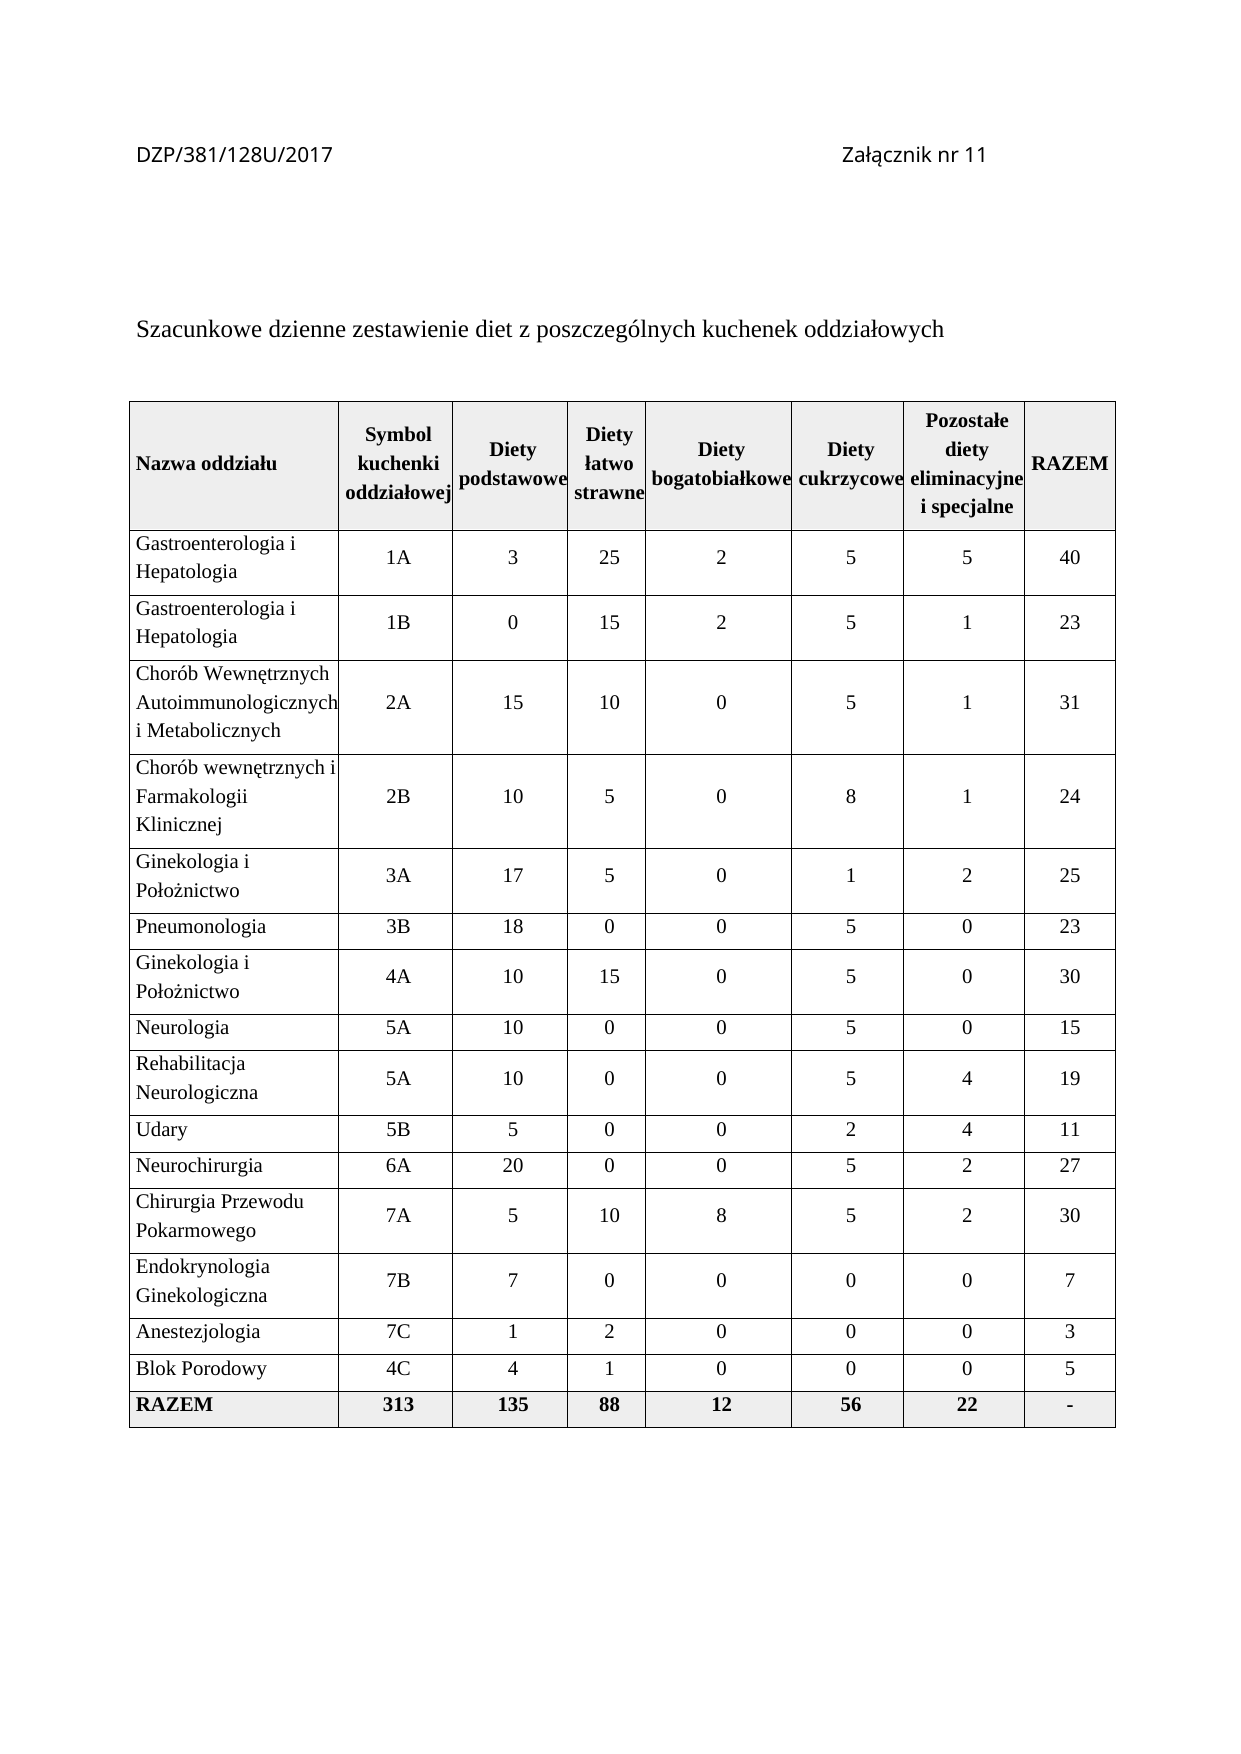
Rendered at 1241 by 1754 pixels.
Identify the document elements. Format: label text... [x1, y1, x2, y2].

table_cell - [1025, 1392, 1115, 1427]
table_header Diety podstawowe [453, 402, 567, 529]
table_cell 4A [339, 950, 452, 1014]
table_cell 5 [1025, 1355, 1115, 1391]
table_cell 1 [792, 849, 903, 913]
table_cell 15 [568, 950, 645, 1014]
table_cell 0 [646, 1254, 791, 1318]
table_cell 0 [904, 1254, 1024, 1318]
table_cell 2 [904, 849, 1024, 913]
table_cell 23 [1025, 596, 1115, 660]
text DZP/381/128U/2017 Załącznik nr 11 [136, 141, 1104, 169]
table_cell 10 [453, 950, 567, 1014]
table_cell 4 [904, 1116, 1024, 1152]
table_cell 3A [339, 849, 452, 913]
table_cell 30 [1025, 1189, 1115, 1253]
table_cell 3 [1025, 1319, 1115, 1354]
table_cell 2 [904, 1189, 1024, 1253]
table_cell 12 [646, 1392, 791, 1427]
table_cell 0 [568, 1153, 645, 1188]
table_cell Endokrynologia Ginekologiczna [130, 1254, 338, 1318]
table_cell 0 [646, 661, 791, 754]
table_cell Gastroenterologia i Hepatologia [130, 596, 338, 660]
table_cell 5 [568, 849, 645, 913]
table_cell 25 [568, 531, 645, 594]
table_cell 5A [339, 1051, 452, 1115]
table_cell RAZEM [130, 1392, 338, 1427]
table_cell 1 [453, 1319, 567, 1354]
table_cell 0 [904, 1319, 1024, 1354]
table_cell 5 [792, 531, 903, 594]
table_cell 22 [904, 1392, 1024, 1427]
table_cell 0 [646, 755, 791, 848]
table_cell 24 [1025, 755, 1115, 848]
table_cell 5B [339, 1116, 452, 1152]
table_cell Udary [130, 1116, 338, 1152]
table_header Pozostałe diety eliminacyjne i specjalne [904, 402, 1024, 529]
table_cell 4 [453, 1355, 567, 1391]
table_cell Chirurgia Przewodu Pokarmowego [130, 1189, 338, 1253]
table_cell 15 [453, 661, 567, 754]
table_cell Blok Porodowy [130, 1355, 338, 1391]
table_cell Chorób wewnętrznych i Farmakologii Klinicznej [130, 755, 338, 848]
table_cell 10 [453, 1051, 567, 1115]
table_cell 10 [568, 1189, 645, 1253]
table_cell 0 [646, 914, 791, 949]
table_cell 20 [453, 1153, 567, 1188]
table_header Diety bogatobiałkowe [646, 402, 791, 529]
table_cell 0 [568, 914, 645, 949]
table_cell 0 [904, 1015, 1024, 1050]
table_cell 23 [1025, 914, 1115, 949]
table_cell 0 [453, 596, 567, 660]
table_cell 5 [792, 1153, 903, 1188]
table_cell 2 [792, 1116, 903, 1152]
table_cell 10 [568, 661, 645, 754]
table_cell 8 [792, 755, 903, 848]
table_header Symbol kuchenki oddziałowej [339, 402, 452, 529]
table_cell 7B [339, 1254, 452, 1318]
table_cell 313 [339, 1392, 452, 1427]
table_cell 5 [792, 661, 903, 754]
table_cell Anestezjologia [130, 1319, 338, 1354]
table_cell 1B [339, 596, 452, 660]
table_cell 135 [453, 1392, 567, 1427]
table_cell 88 [568, 1392, 645, 1427]
table_cell 5 [904, 531, 1024, 594]
table_cell 15 [1025, 1015, 1115, 1050]
table_cell 0 [568, 1015, 645, 1050]
table_cell 2A [339, 661, 452, 754]
table_cell Chorób Wewnętrznych Autoimmunologicznych i Metabolicznych [130, 661, 338, 754]
table_cell 0 [792, 1355, 903, 1391]
table_cell 2 [646, 596, 791, 660]
table_cell 0 [646, 1153, 791, 1188]
table_cell 10 [453, 755, 567, 848]
table_cell Rehabilitacja Neurologiczna [130, 1051, 338, 1115]
table_cell 5 [792, 596, 903, 660]
table_cell 56 [792, 1392, 903, 1427]
table_cell 25 [1025, 849, 1115, 913]
table_cell 18 [453, 914, 567, 949]
table_cell 4 [904, 1051, 1024, 1115]
table_cell 1 [568, 1355, 645, 1391]
table_cell 7 [1025, 1254, 1115, 1318]
table_cell 30 [1025, 950, 1115, 1014]
table_cell 27 [1025, 1153, 1115, 1188]
table_cell 0 [568, 1116, 645, 1152]
table_cell 3B [339, 914, 452, 949]
table_cell 0 [568, 1051, 645, 1115]
table_cell 5 [792, 1051, 903, 1115]
table_cell 5A [339, 1015, 452, 1050]
text Szacunkowe dzienne zestawienie diet z poszczególnych kuchenek oddziałowych [136, 314, 1104, 343]
table_cell 0 [792, 1254, 903, 1318]
table_cell 2B [339, 755, 452, 848]
table_cell 0 [646, 1015, 791, 1050]
table_header RAZEM [1025, 402, 1115, 529]
table_cell 0 [646, 1051, 791, 1115]
table_cell 1A [339, 531, 452, 594]
table_cell 0 [568, 1254, 645, 1318]
table_cell Ginekologia i Położnictwo [130, 849, 338, 913]
table_cell 1 [904, 755, 1024, 848]
table_cell 0 [904, 1355, 1024, 1391]
table_cell 5 [453, 1189, 567, 1253]
table_cell 0 [646, 849, 791, 913]
table_cell 8 [646, 1189, 791, 1253]
table_cell 10 [453, 1015, 567, 1050]
table_cell 5 [792, 914, 903, 949]
table_cell 5 [568, 755, 645, 848]
table_cell 11 [1025, 1116, 1115, 1152]
table_cell Gastroenterologia i Hepatologia [130, 531, 338, 594]
table_cell Neurochirurgia [130, 1153, 338, 1188]
table_cell 2 [904, 1153, 1024, 1188]
table_cell 5 [453, 1116, 567, 1152]
table_cell 0 [904, 950, 1024, 1014]
table_cell 0 [792, 1319, 903, 1354]
table_cell 5 [792, 1015, 903, 1050]
table_cell 0 [646, 1116, 791, 1152]
table_cell 5 [792, 1189, 903, 1253]
table_cell 0 [904, 914, 1024, 949]
table_header Diety cukrzycowe [792, 402, 903, 529]
table_cell 31 [1025, 661, 1115, 754]
table_cell 2 [568, 1319, 645, 1354]
table_cell 2 [646, 531, 791, 594]
table_cell Neurologia [130, 1015, 338, 1050]
table_cell 1 [904, 596, 1024, 660]
table_cell 15 [568, 596, 645, 660]
table_cell 6A [339, 1153, 452, 1188]
table_cell 0 [646, 1319, 791, 1354]
table_header Nazwa oddziału [130, 402, 338, 529]
table_cell 0 [646, 950, 791, 1014]
table_cell 17 [453, 849, 567, 913]
table_cell 19 [1025, 1051, 1115, 1115]
table_cell 0 [646, 1355, 791, 1391]
table_cell 40 [1025, 531, 1115, 594]
table_cell 5 [792, 950, 903, 1014]
table_cell 7A [339, 1189, 452, 1253]
table_cell 4C [339, 1355, 452, 1391]
table_cell 3 [453, 531, 567, 594]
table_header Diety łatwo strawne [568, 402, 645, 529]
table_cell 1 [904, 661, 1024, 754]
table_cell 7 [453, 1254, 567, 1318]
table_cell 7C [339, 1319, 452, 1354]
table_cell Ginekologia i Położnictwo [130, 950, 338, 1014]
table_cell Pneumonologia [130, 914, 338, 949]
